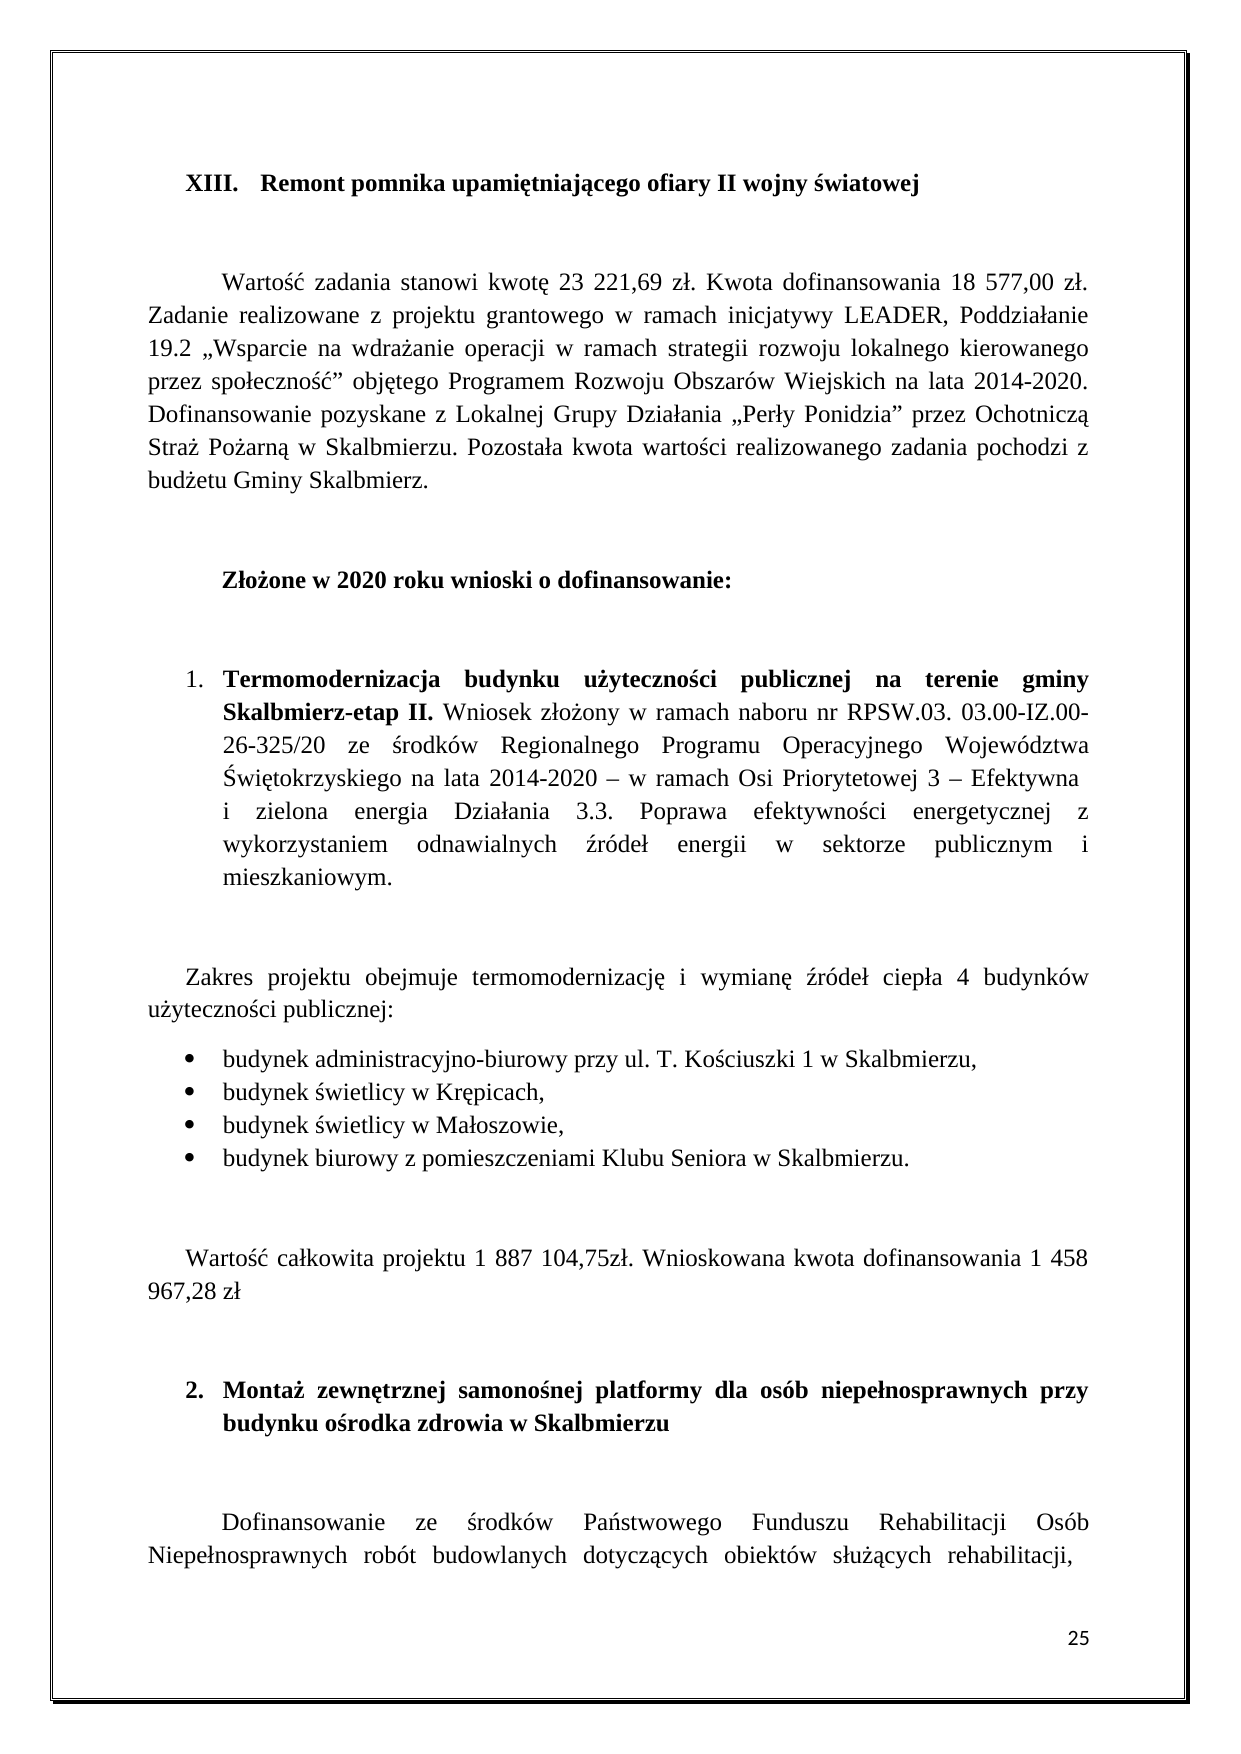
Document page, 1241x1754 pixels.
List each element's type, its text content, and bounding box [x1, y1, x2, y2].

list budynek administracyjno-biurowy przy ul. T. Kościuszki 1 w Skalbmierzu, [185, 1044, 1089, 1073]
list Remont pomnika upamiętniającego ofiary II wojny światowej [185, 168, 1089, 197]
list budynek świetlicy w Krępicach, [185, 1077, 1089, 1106]
list budynek biurowy z pomieszczeniami Klubu Seniora w Skalbmierzu. [185, 1143, 1089, 1172]
list Montaż zewnętrznej samonośnej platformy dla osób niepełnosprawnych przy budynku ośrodka zdrowia w Skalbmierzu [185, 1375, 1089, 1437]
text Złożone w 2020 roku wnioski o dofinansowanie: [148, 565, 1089, 593]
list budynek świetlicy w Małoszowie, [185, 1110, 1089, 1139]
text Wartość zadania stanowi kwotę 23 221,69 zł. Kwota dofinansowania 18 577,00 zł. Zadanie realizowane z projektu grantowego w ramach inicjatywy LEADER, Poddziałanie 19.2 „Wsparcie na wdrażanie operacji w ramach strategii rozwoju lokalnego kierowanego przez społeczność” objętego Programem Rozwoju Obszarów Wiejskich na lata 2014-2020. Dofinansowanie pozyskane z Lokalnej Grupy Działania „Perły Ponidzia” przez Ochotniczą Straż Pożarną w Skalbmierzu. Pozostała kwota wartości realizowanego zadania pochodzi z budżetu Gminy Skalbmierz. [148, 267, 1089, 494]
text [148, 1507, 1089, 1569]
text Wartość całkowita projektu 1 887 104,75zł. Wnioskowana kwota dofinansowania 1 458 967,28 zł [148, 1243, 1089, 1304]
text Zakres projektu obejmuje termomodernizację i wymianę źródeł ciepła 4 budynków użyteczności publicznej: [148, 962, 1089, 1023]
list Termomodernizacja budynku użyteczności publicznej na terenie gminy Skalbmierz-etap II. Wniosek złożony w ramach naboru nr RPSW.03. 03.00-IZ.00-26-325/20 ze środków Regionalnego Programu Operacyjnego Województwa Świętokrzyskiego na lata 2014-2020 – w ramach Osi Priorytetowej 3 – Efektywna i zielona energia Działania 3.3. Poprawa efektywności energetycznej z wykorzystaniem odnawialnych źródeł energii w sektorze publicznym i mieszkaniowym. [185, 664, 1089, 891]
